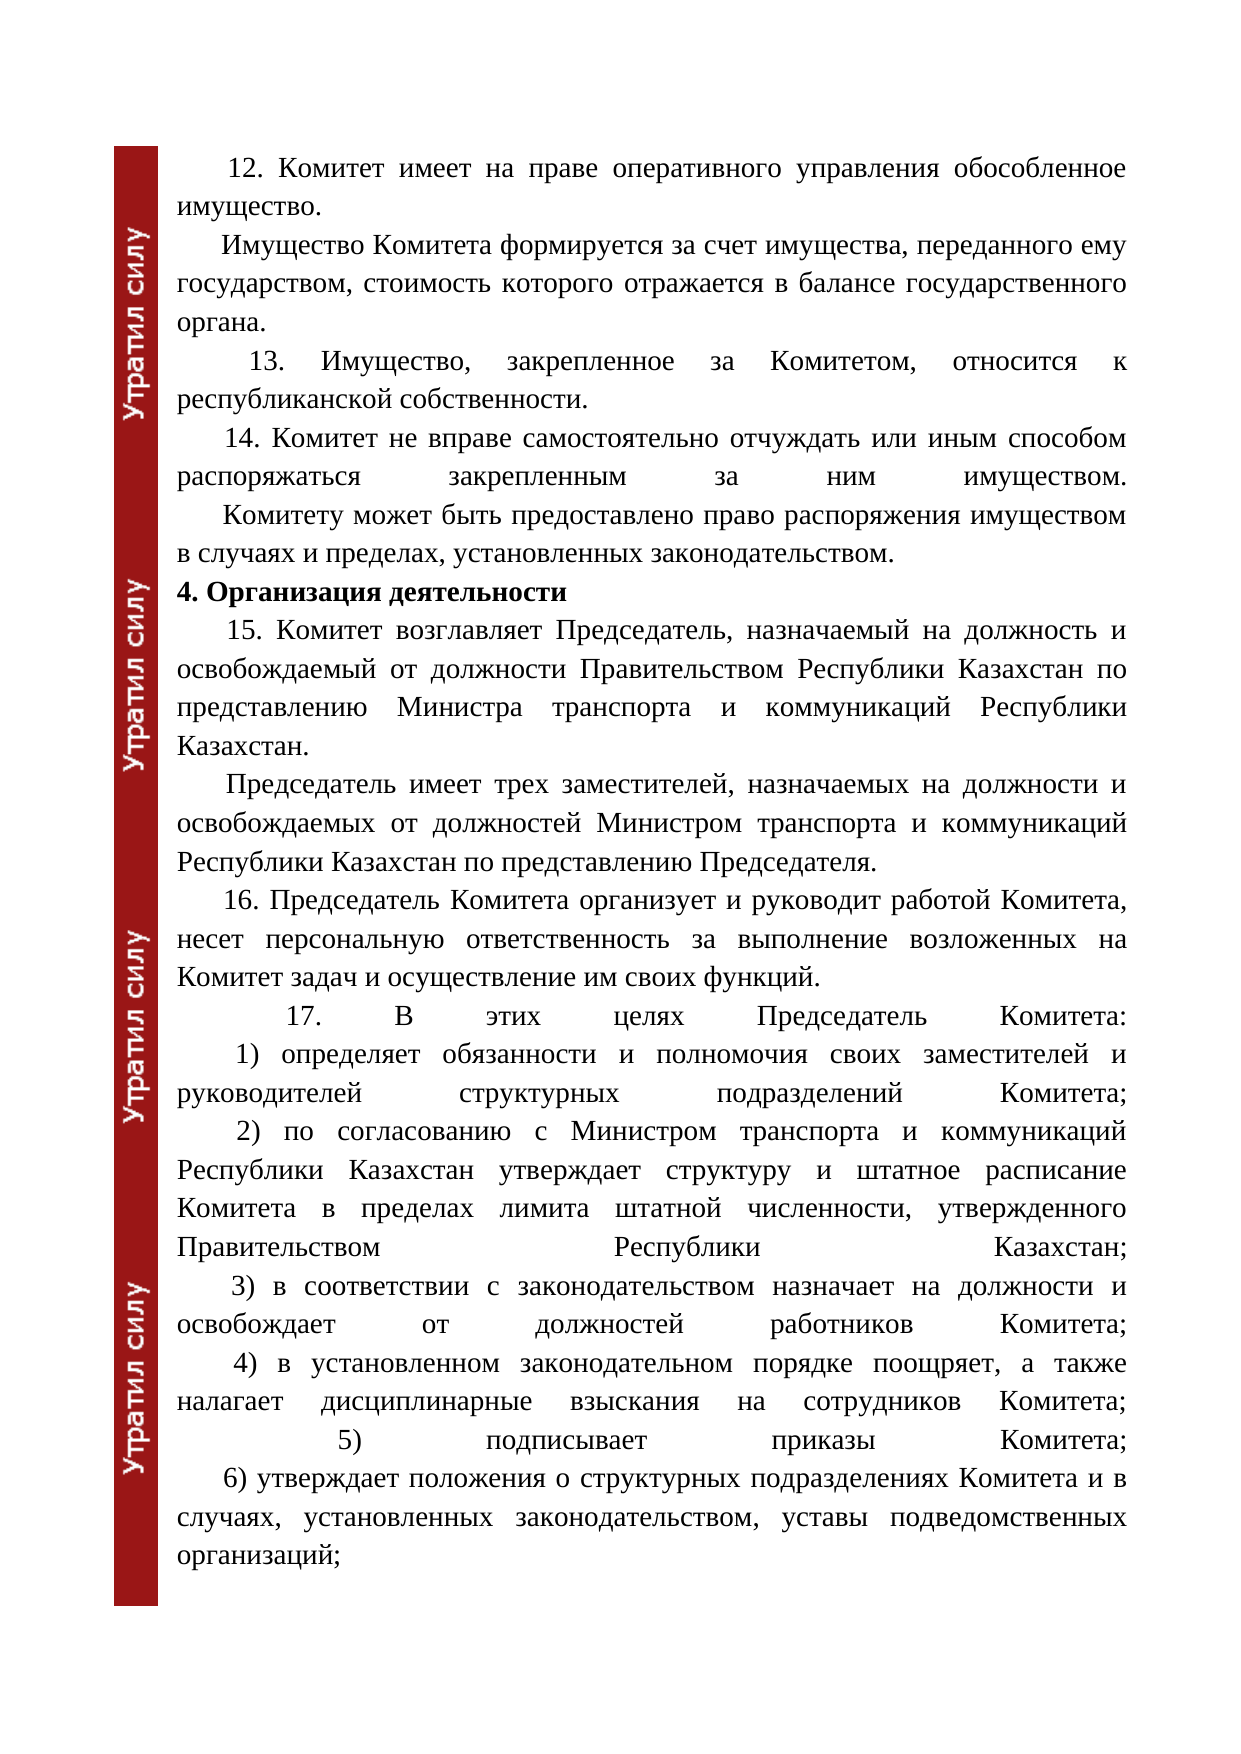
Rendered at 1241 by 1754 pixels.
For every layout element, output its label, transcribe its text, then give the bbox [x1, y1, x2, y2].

picture [114, 146, 158, 150]
picture [114, 338, 158, 343]
text 14. Комитет не вправе самостоятельно отчуждать или иным способом распоряжаться закрепленным за ним имуществом. Комитету может быть предоставлено право распоряжения имуществом в случаях и пределах, установленных законодательством. [112, 420, 1128, 569]
text 16. Председатель Комитета организует и руководит работой Комитета, несет персональную ответственность за выполнение возложенных на Комитет задач и осуществление им своих функций. [112, 882, 1128, 993]
picture [114, 607, 158, 612]
picture [114, 415, 158, 420]
picture [114, 1571, 158, 1606]
picture [114, 569, 158, 574]
text 15. Комитет возглавляет Председатель, назначаемый на должность и освобождаемый от должности Правительством Республики Казахстан по представлению Министра транспорта и коммуникаций Республики Казахстан. Председатель имеет трех заместителей, назначаемых на должности и освобождаемых от должностей Министром транспорта и коммуникаций Республики Казахстан по представлению Председателя. [112, 612, 1128, 877]
text 12. Комитет имеет на праве оперативного управления обособленное имущество. Имущество Комитета формируется за счет имущества, переданного ему государством, стоимость которого отражается в балансе государственного органа. [112, 150, 1128, 338]
text 4. Организация деятельности [112, 574, 1128, 607]
picture [114, 877, 158, 882]
picture [114, 993, 158, 998]
text 13. Имущество, закрепленное за Комитетом, относится к республиканской собственности. [112, 343, 1128, 415]
